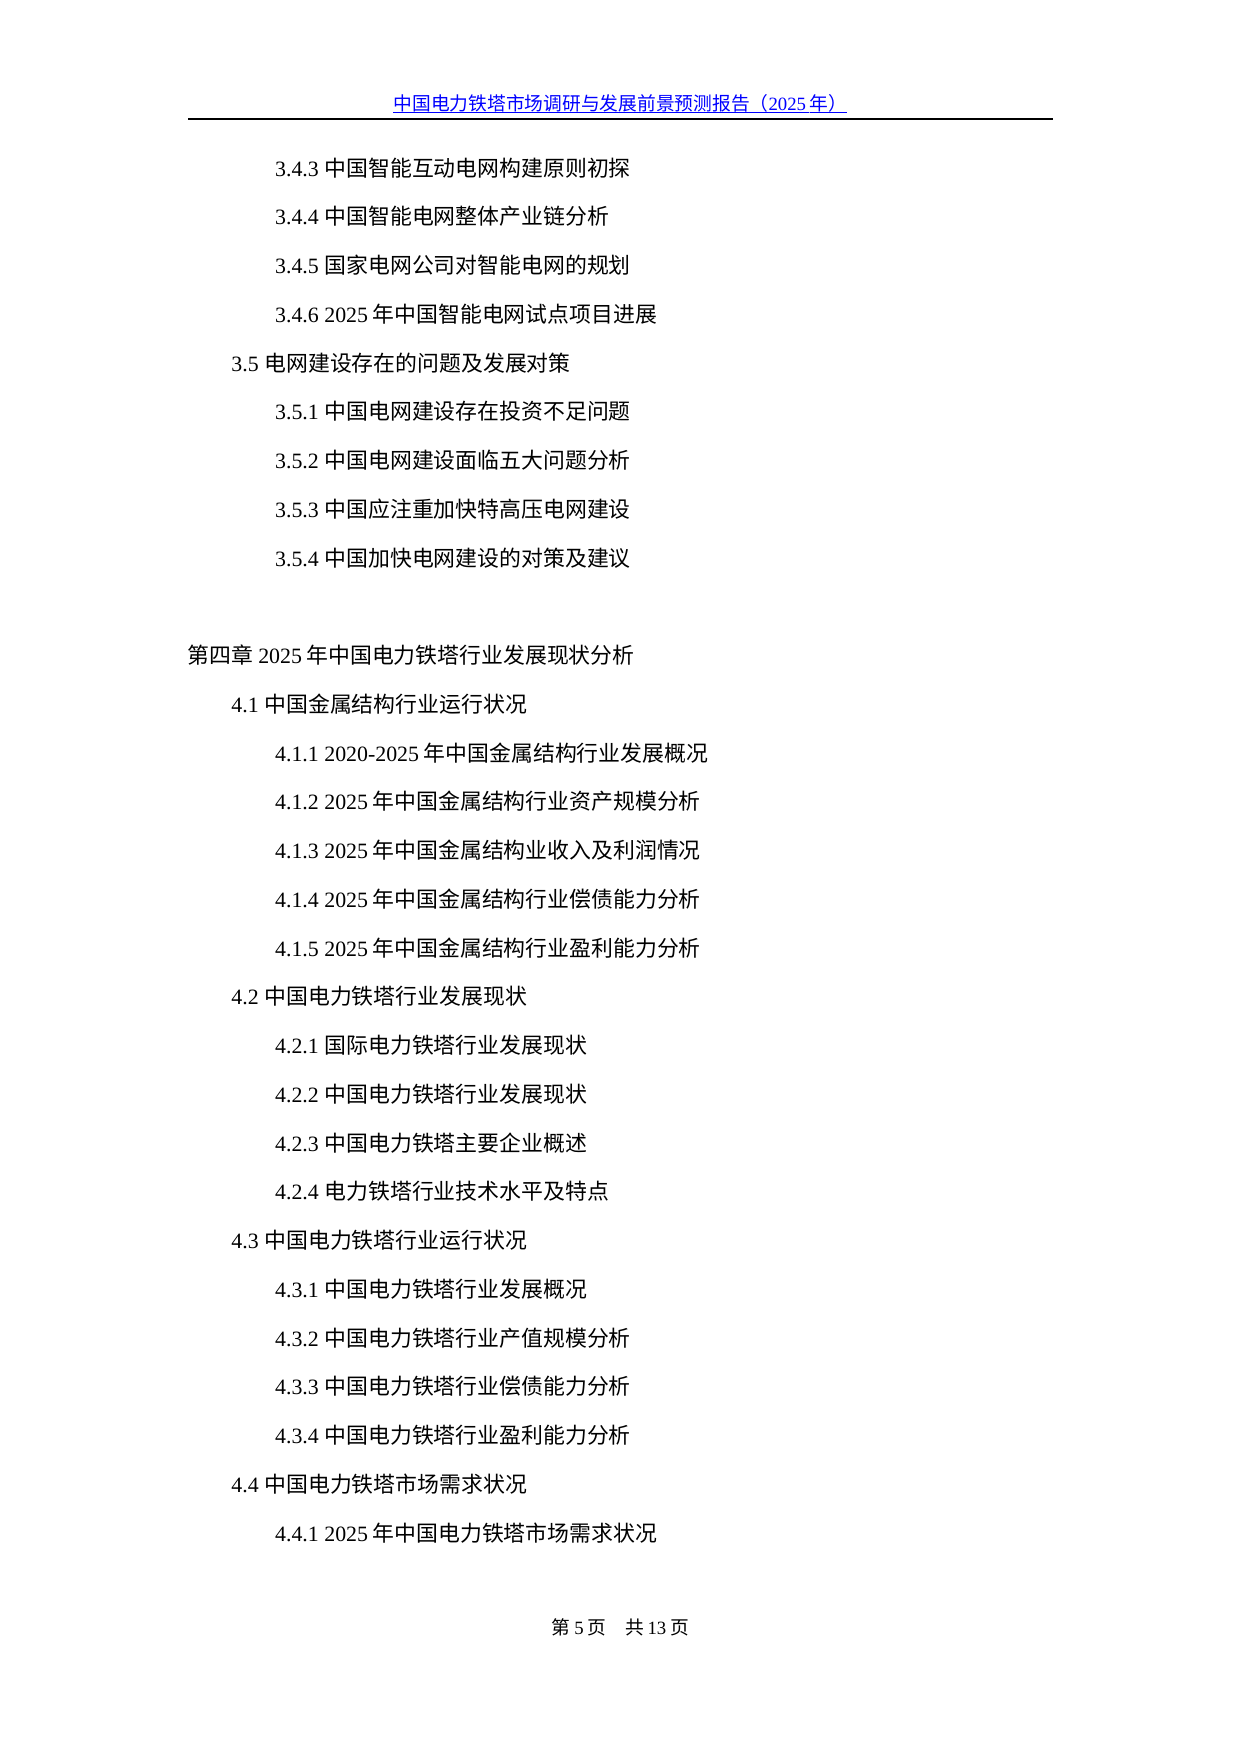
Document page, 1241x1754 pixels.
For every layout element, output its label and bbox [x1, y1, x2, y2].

text [187, 150, 1053, 1548]
